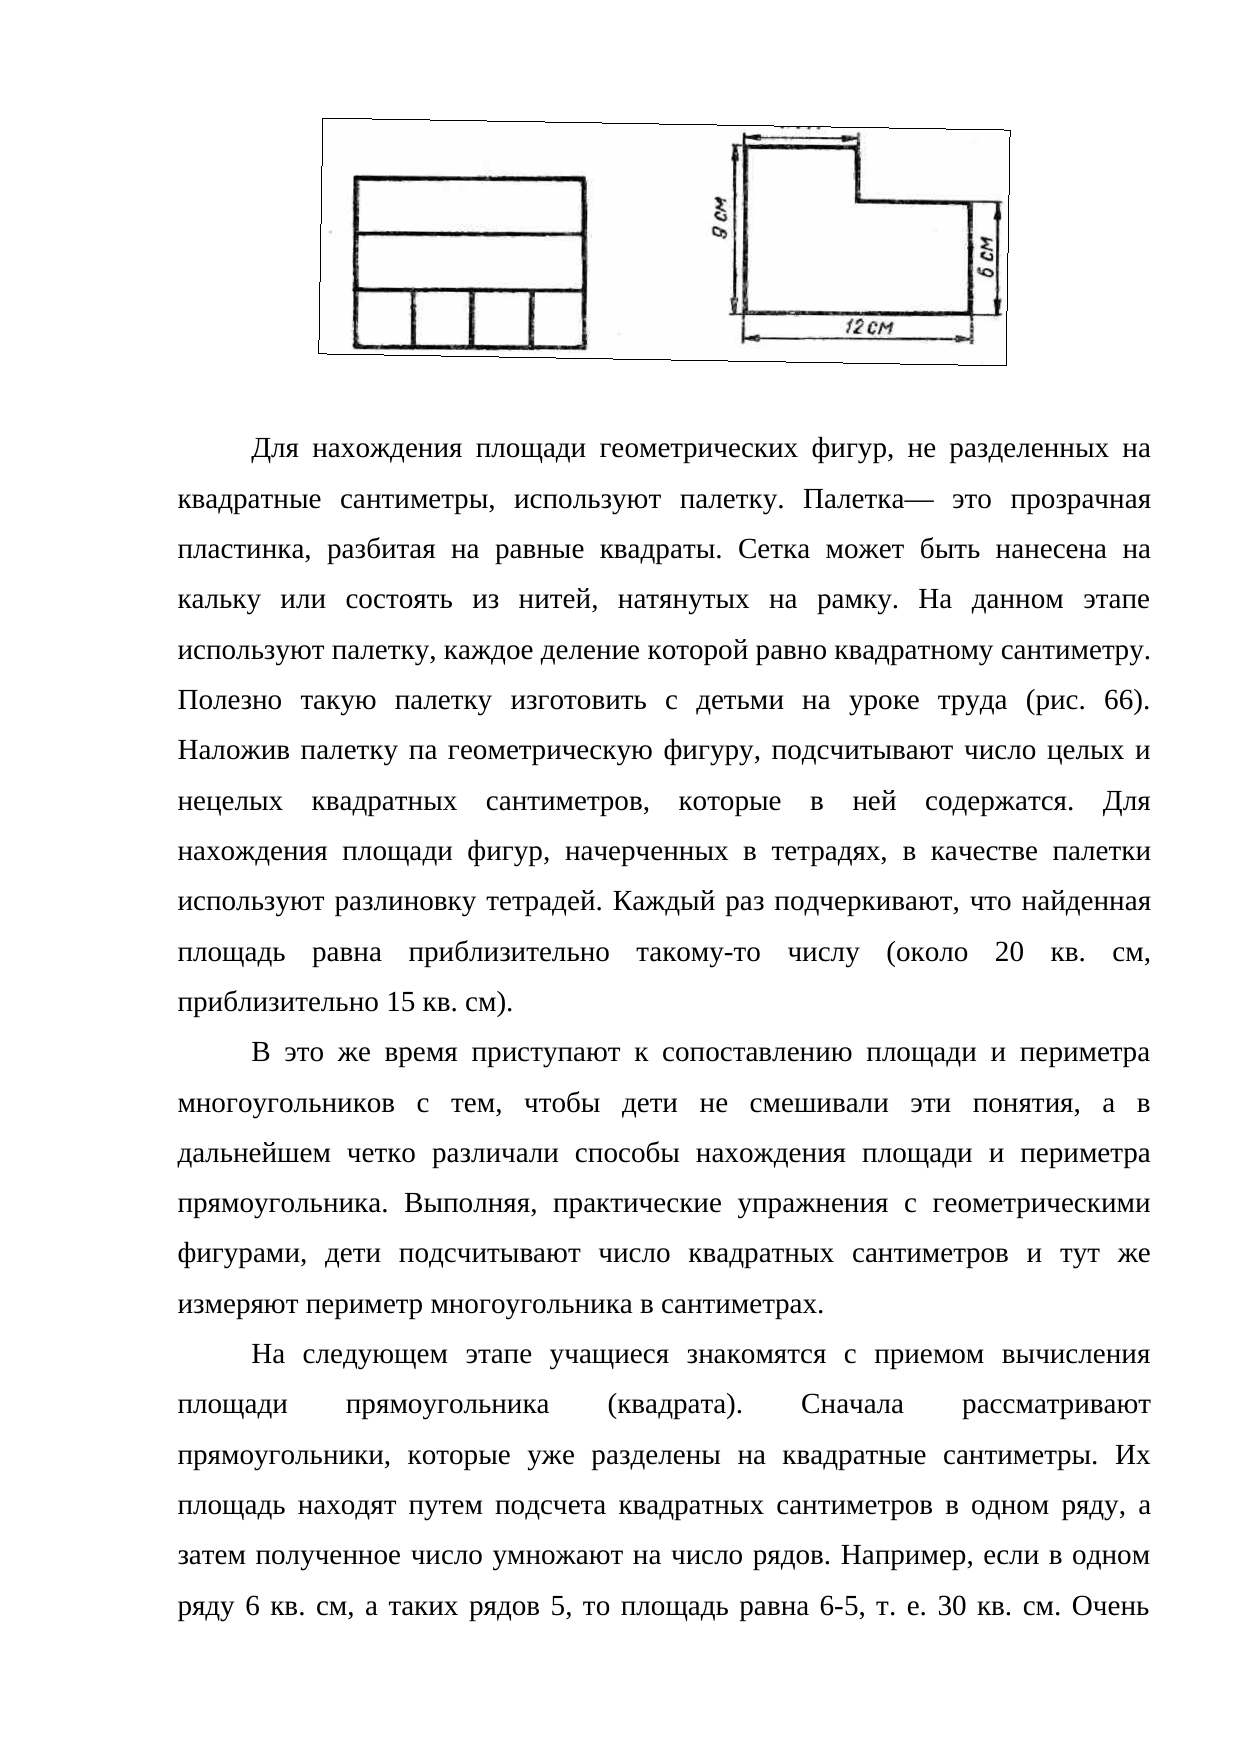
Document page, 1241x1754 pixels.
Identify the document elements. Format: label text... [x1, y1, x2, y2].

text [177, 1336, 1152, 1621]
text Для нахождения площади геометрических фигур, не разделенных на квадратные сантиметры, используют палетку. Палетка— это прозрачная пластинка, разбитая на равные квадраты. Сетка может быть нанесена на кальку или состоять из нитей, натянутых на рамку. На данном этапе используют палетку, каждое деление которой равно квадратному сантиметру. Полезно такую палетку изготовить с детьми на уроке труда (рис. 66). Наложив палетку па геометрическую фигуру, подсчитывают число целых и нецелых квадратных сантиметров, которые в ней содержатся. Для нахождения площади фигур, начерченных в тетрадях, в качестве палетки используют разлиновку тетрадей. Каждый раз подчеркивают, что найденная площадь равна приблизительно такому-то числу (около 20 кв. см, приблизительно 15 кв. см). [177, 431, 1152, 1018]
text В это же время приступают к сопоставлению площади и периметра многоугольников с тем, чтобы дети не смешивали эти понятия, а в дальнейшем четко различали способы нахождения площади и периметра прямоугольника. Выполняя, практические упражнения с геометрическими фигурами, дети подсчитывают число квадратных сантиметров и тут же измеряют периметр многоугольника в сантиметрах. [177, 1034, 1152, 1319]
picture [319, 119, 1010, 365]
